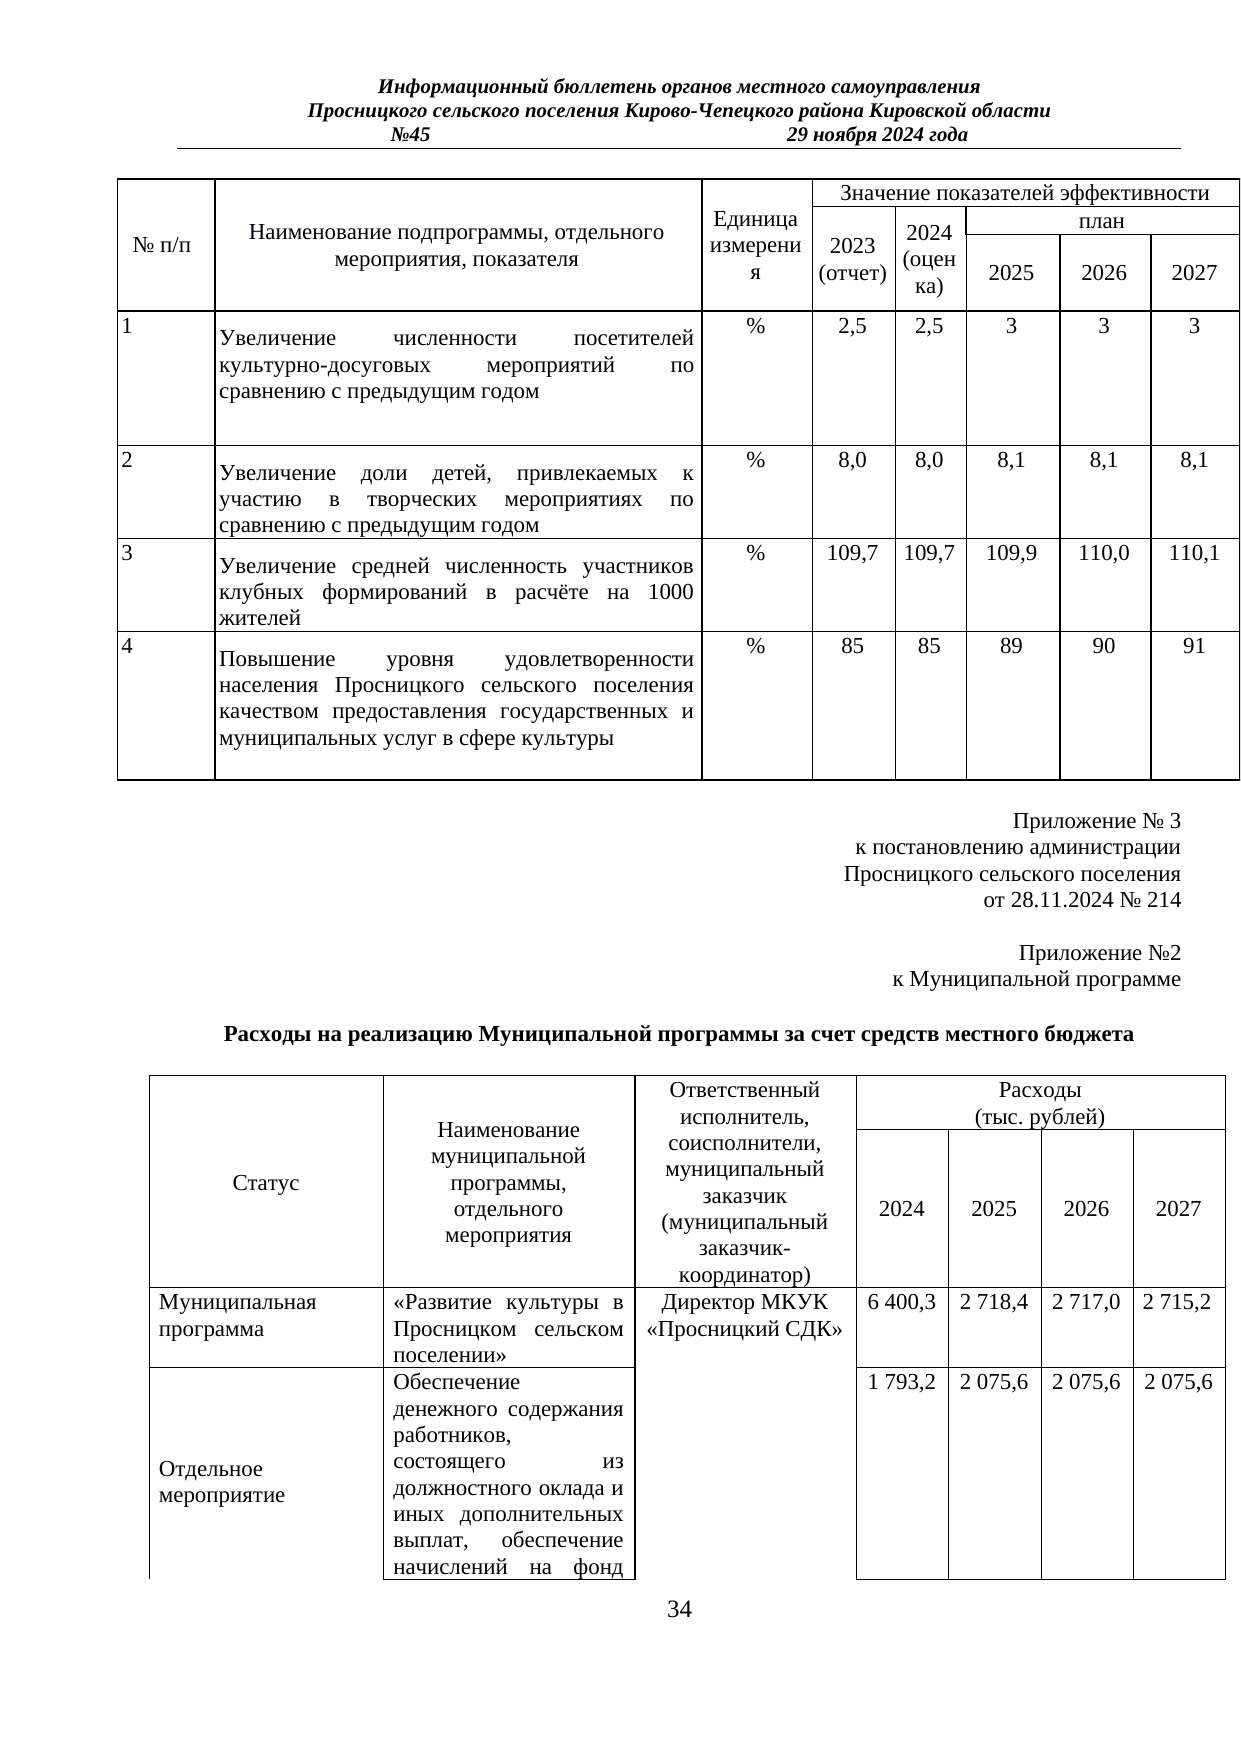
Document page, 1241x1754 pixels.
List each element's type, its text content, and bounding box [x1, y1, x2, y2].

table_cell 2 075,6 [1042, 1368, 1133, 1579]
table_header Расходы (тыс. рублей) [857, 1076, 1225, 1129]
table_cell 110,0 [1061, 539, 1150, 631]
table_cell 85 [896, 632, 966, 779]
table_cell 2026 [1042, 1130, 1133, 1287]
table_cell 90 [1061, 632, 1150, 779]
table_cell 8,1 [1061, 446, 1150, 538]
table_cell Директор МКУК «Просницкий СДК» [636, 1288, 856, 1579]
table_cell 2 075,6 [949, 1368, 1041, 1579]
table_cell 8,0 [813, 446, 895, 538]
table_cell 8,0 [896, 446, 966, 538]
table_cell план [967, 207, 1239, 234]
table_cell % [703, 632, 812, 779]
table_cell % [703, 539, 812, 631]
table_cell 2027 [1152, 235, 1239, 310]
table_cell 3 [118, 539, 214, 631]
text Расходы на реализацию Муниципальной программы за счет средств местного бюджета [177, 1020, 1181, 1047]
table_cell 91 [1152, 632, 1239, 779]
table_cell 8,1 [967, 446, 1059, 538]
table_header Статус [150, 1076, 383, 1287]
table_cell 2,5 [813, 312, 895, 444]
table_cell 2023 (отчет) [813, 207, 895, 310]
table_cell 2 717,0 [1042, 1288, 1133, 1367]
text Просницкого сельского поселения [709, 860, 1181, 886]
table_cell «Развитие культуры в Просницком сельском поселении» [384, 1288, 634, 1367]
table_cell Отдельное мероприятие [150, 1368, 383, 1579]
table_header Ответственный исполнитель, соисполнители, муниципальный заказчик (муниципальный заказчик-координатор) [636, 1076, 856, 1287]
table_cell 2025 [949, 1130, 1041, 1287]
text Приложение № 3 [177, 807, 1181, 833]
table_cell Увеличение численности посетителей культурно-досуговых мероприятий по сравнению с предыдущим годом [216, 312, 701, 444]
table_cell 2,5 [896, 312, 966, 444]
table_cell 8,1 [1152, 446, 1239, 538]
table_cell 2 715,2 [1134, 1288, 1225, 1367]
table_cell 2 718,4 [949, 1288, 1041, 1367]
table_cell Увеличение доли детей, привлекаемых к участию в творческих мероприятиях по сравнению с предыдущим годом [216, 446, 701, 538]
table_cell % [703, 446, 812, 538]
table_cell 2025 [967, 235, 1059, 310]
table_cell 3 [1061, 312, 1150, 444]
text Приложение №2 [177, 939, 1181, 965]
table_cell 1 793,2 [857, 1368, 948, 1579]
table_cell 85 [813, 632, 895, 779]
table_cell 89 [967, 632, 1059, 779]
table_cell 2026 [1061, 235, 1150, 310]
table_cell 109,7 [813, 539, 895, 631]
table_cell 3 [1152, 312, 1239, 444]
table_cell 2 075,6 [1134, 1368, 1225, 1579]
table_cell % [703, 312, 812, 444]
table_cell 110,1 [1152, 539, 1239, 631]
table_header Единица измерения [703, 180, 812, 310]
table_header № п/п [118, 180, 214, 310]
table_cell 109,9 [967, 539, 1059, 631]
table_header Наименование муниципальной программы, отдельного мероприятия [384, 1076, 634, 1287]
text к постановлению администрации [709, 833, 1181, 860]
table_cell 2027 [1134, 1130, 1225, 1287]
table_cell 6 400,3 [857, 1288, 948, 1367]
table_header Значение показателей эффективности [813, 180, 1239, 206]
table_cell 1 [118, 312, 214, 444]
table_cell Увеличение средней численность участников клубных формирований в расчёте на 1000 жителей [216, 539, 701, 631]
text от 28.11.2024 № 214 [709, 886, 1181, 912]
table_cell 2024 (оценка) [896, 207, 966, 310]
text к Муниципальной программе [177, 965, 1181, 991]
table_cell 2024 [857, 1130, 948, 1287]
table_cell 2 [118, 446, 214, 538]
table_cell Муниципальная программа [150, 1288, 383, 1367]
table_header Наименование подпрограммы, отдельного мероприятия, показателя [216, 180, 701, 310]
table_cell Повышение уровня удовлетворенности населения Просницкого сельского поселения качеством предоставления государственных и муниципальных услуг в сфере культуры [216, 632, 701, 779]
table_cell 4 [118, 632, 214, 779]
table_cell 3 [967, 312, 1059, 444]
table_cell 109,7 [896, 539, 966, 631]
